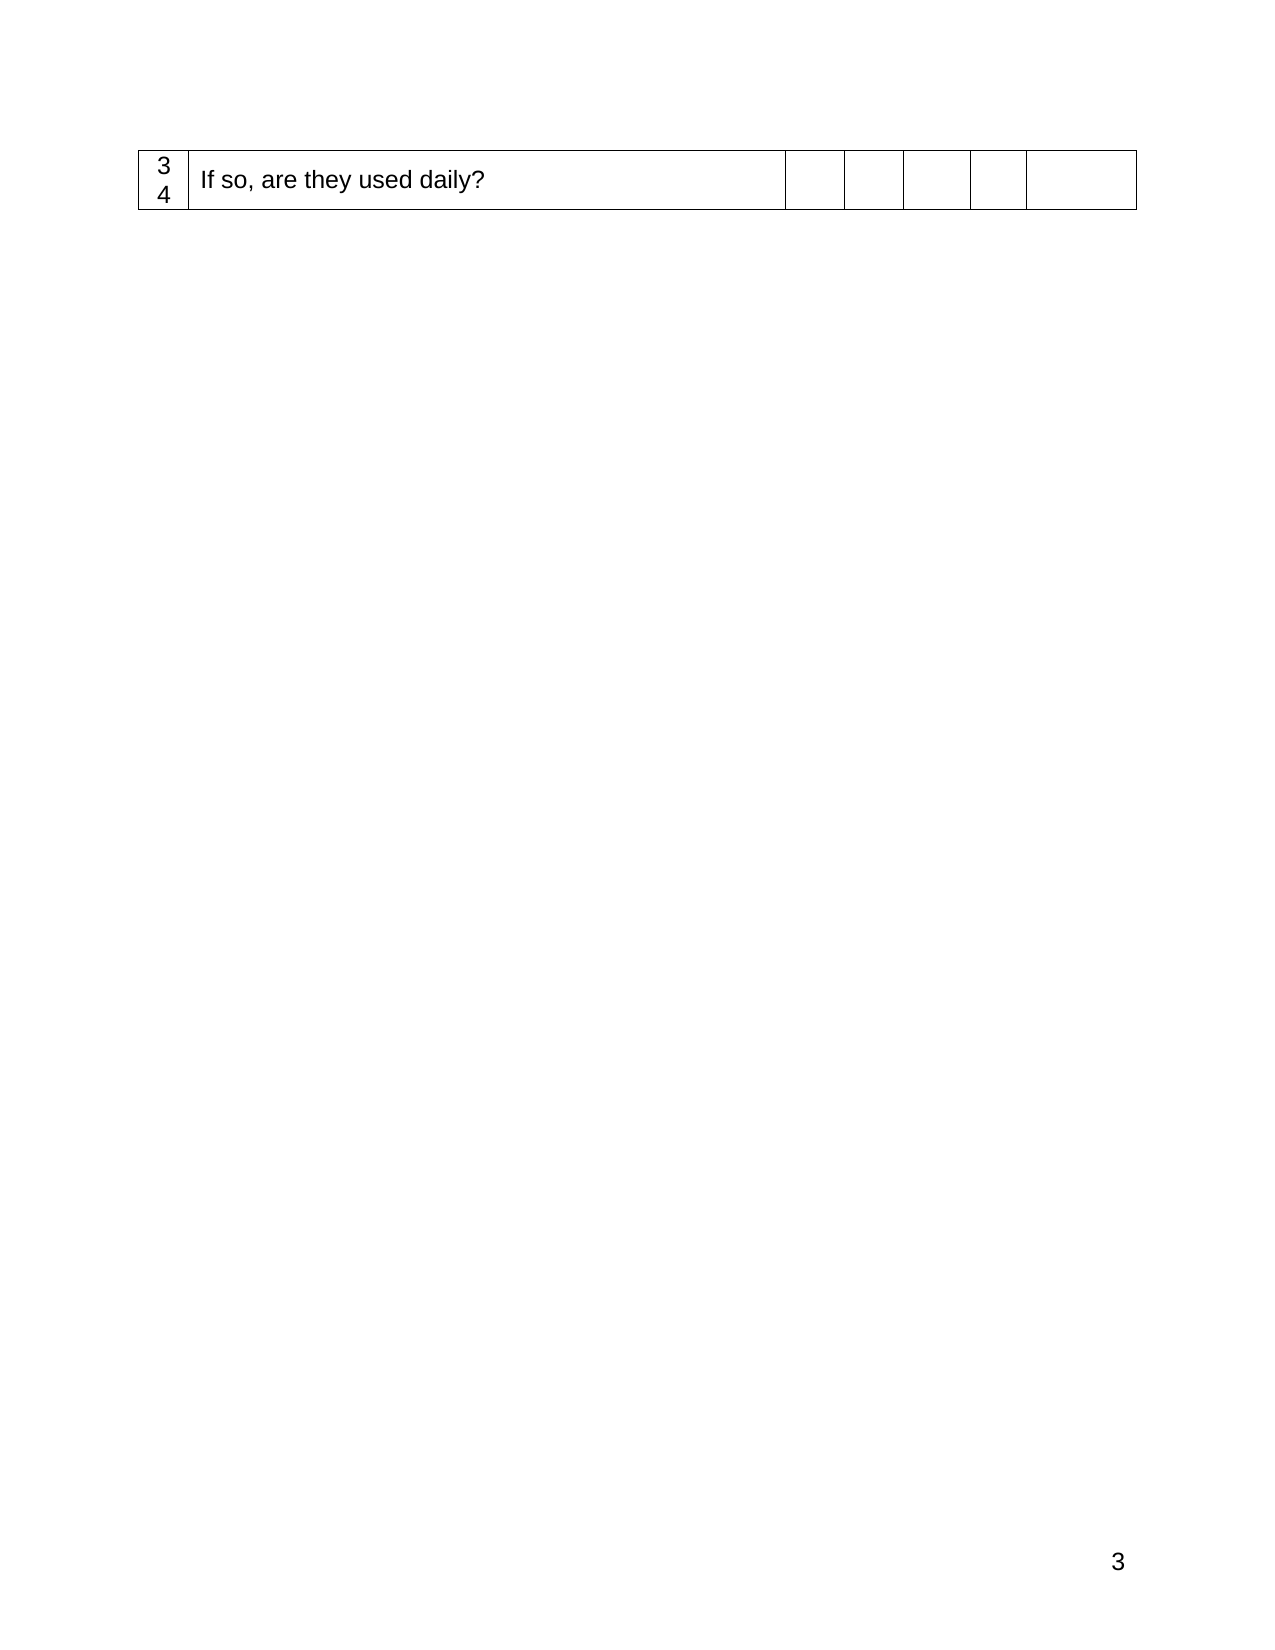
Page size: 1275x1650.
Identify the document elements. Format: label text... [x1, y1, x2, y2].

table_cell [845, 151, 903, 208]
table_cell [971, 151, 1026, 208]
table_cell [904, 151, 970, 208]
table_cell [1027, 151, 1136, 208]
table_cell [786, 151, 844, 208]
table_cell If so, are they used daily? [189, 151, 785, 208]
table_cell 34 [139, 151, 188, 208]
